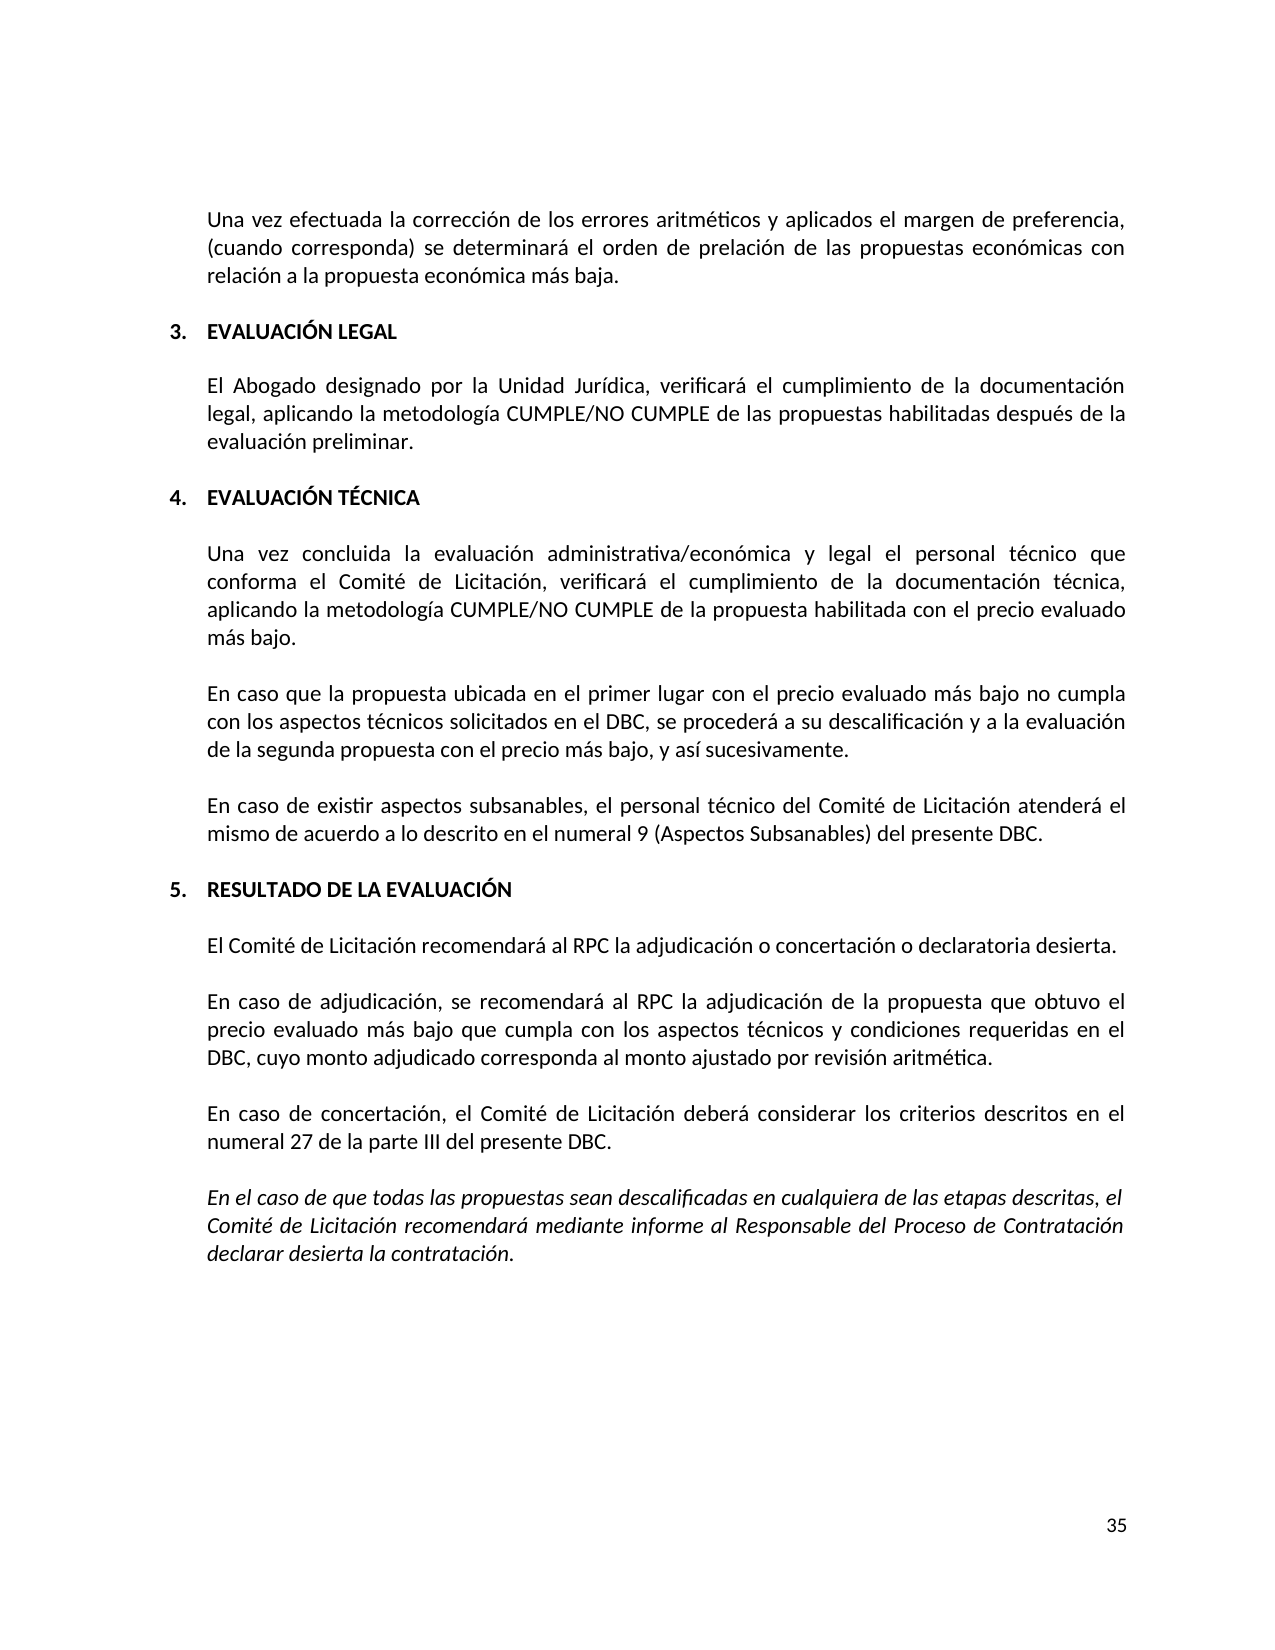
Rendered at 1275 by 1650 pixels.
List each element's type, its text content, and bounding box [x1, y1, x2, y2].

text Una vez concluida la evaluación administrativa/económica y legal el personal técnico que conforma el Comité de Licitación, verificará el cumplimiento de la documentación técnica, aplicando la metodología CUMPLE/NO CUMPLE de la propuesta habilitada con el precio evaluado más bajo. [207, 539, 1127, 651]
list RESULTADO DE LA EVALUACIÓN [169, 875, 1127, 903]
list EVALUACIÓN LEGAL [169, 317, 1127, 345]
text En caso de concertación, el Comité de Licitación deberá considerar los criterios descritos en el numeral 27 de la parte III del presente DBC. [207, 1099, 1127, 1155]
text En el caso de que todas las propuestas sean descalificadas en cualquiera de las etapas descritas, el Comité de Licitación recomendará mediante informe al Responsable del Proceso de Contratación declarar desierta la contratación. [207, 1183, 1127, 1267]
text En caso de adjudicación, se recomendará al RPC la adjudicación de la propuesta que obtuvo el precio evaluado más bajo que cumpla con los aspectos técnicos y condiciones requeridas en el DBC, cuyo monto adjudicado corresponda al monto ajustado por revisión aritmética. [207, 987, 1127, 1071]
text En caso de existir aspectos subsanables, el personal técnico del Comité de Licitación atenderá el mismo de acuerdo a lo descrito en el numeral 9 (Aspectos Subsanables) del presente DBC. [207, 791, 1127, 847]
text Una vez efectuada la corrección de los errores aritméticos y aplicados el margen de preferencia, (cuando corresponda) se determinará el orden de prelación de las propuestas económicas con relación a la propuesta económica más baja. [207, 205, 1127, 289]
text En caso que la propuesta ubicada en el primer lugar con el precio evaluado más bajo no cumpla con los aspectos técnicos solicitados en el DBC, se procederá a su descalificación y a la evaluación de la segunda propuesta con el precio más bajo, y así sucesivamente. [207, 679, 1127, 763]
text El Comité de Licitación recomendará al RPC la adjudicación o concertación o declaratoria desierta. [207, 931, 1127, 959]
text El Abogado designado por la Unidad Jurídica, verificará el cumplimiento de la documentación legal, aplicando la metodología CUMPLE/NO CUMPLE de las propuestas habilitadas después de la evaluación preliminar. [207, 371, 1127, 455]
list EVALUACIÓN TÉCNICA [169, 483, 1127, 511]
